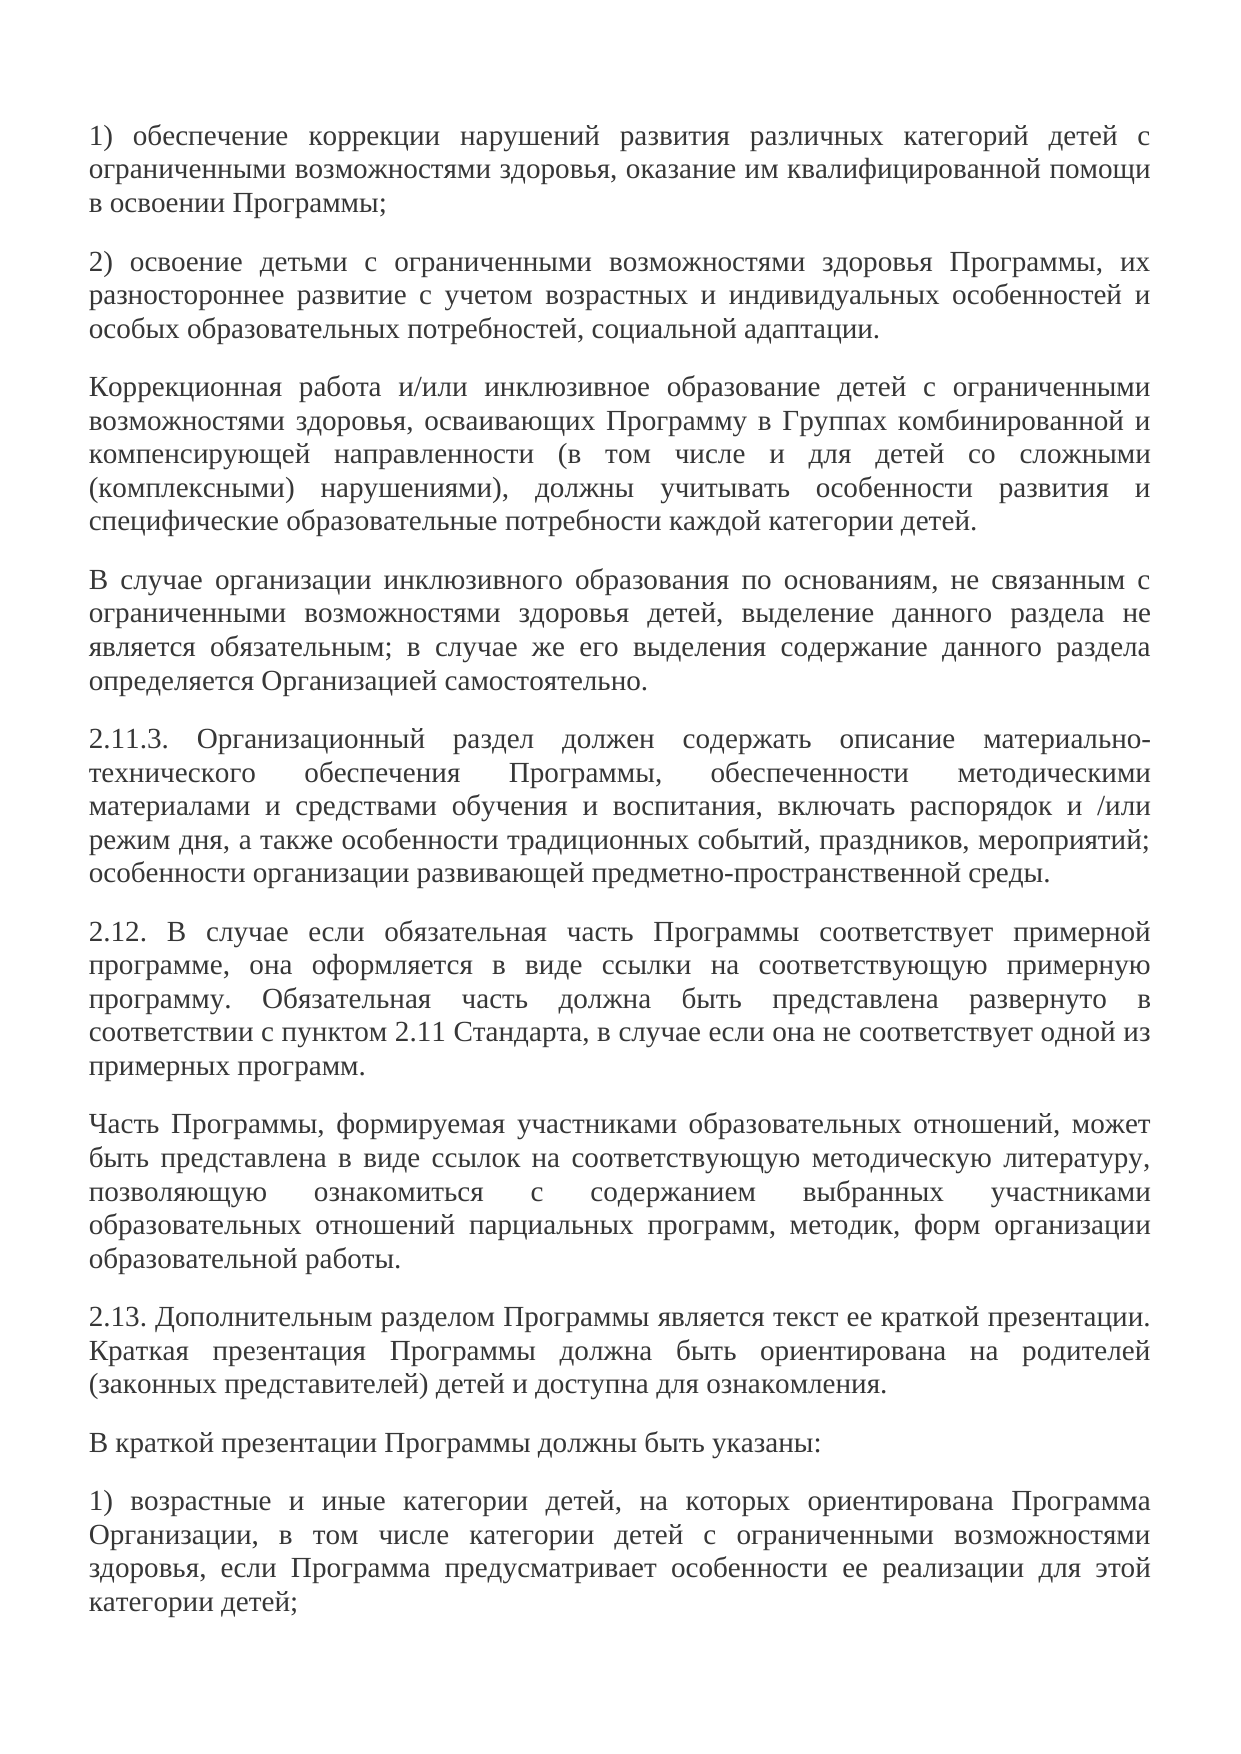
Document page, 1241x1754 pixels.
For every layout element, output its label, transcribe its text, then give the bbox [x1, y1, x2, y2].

text 2) освоение детьми с ограниченными возможностями здоровья Программы, их разностороннее развитие с учетом возрастных и индивидуальных особенностей и особых образовательных потребностей, социальной адаптации. [88, 244, 1152, 344]
text 1) обеспечение коррекции нарушений развития различных категорий детей с ограниченными возможностями здоровья, оказание им квалифицированной помощи в освоении Программы; [88, 118, 1152, 219]
text 2.11.3. Организационный раздел должен содержать описание материально-технического обеспечения Программы, обеспеченности методическими материалами и средствами обучения и воспитания, включать распорядок и /или режим дня, а также особенности традиционных событий, праздников, мероприятий; особенности организации развивающей предметно-пространственной среды. [88, 721, 1152, 889]
text 2.12. В случае если обязательная часть Программы соответствует примерной программе, она оформляется в виде ссылки на соответствующую примерную программу. Обязательная часть должна быть представлена развернуто в соответствии с пунктом 2.11 Стандарта, в случае если она не соответствует одной из примерных программ. [88, 914, 1152, 1082]
text 2.13. Дополнительным разделом Программы является текст ее краткой презентации. Краткая презентация Программы должна быть ориентирована на родителей (законных представителей) детей и доступна для ознакомления. [88, 1299, 1152, 1400]
text В случае организации инклюзивного образования по основаниям, не связанным с ограниченными возможностями здоровья детей, выделение данного раздела не является обязательным; в случае же его выделения содержание данного раздела определяется Организацией самостоятельно. [88, 562, 1152, 696]
text Коррекционная работа и/или инклюзивное образование детей с ограниченными возможностями здоровья, осваивающих Программу в Группах комбинированной и компенсирующей направленности (в том числе и для детей со сложными (комплексными) нарушениями), должны учитывать особенности развития и специфические образовательные потребности каждой категории детей. [88, 369, 1152, 537]
text Часть Программы, формируемая участниками образовательных отношений, может быть представлена в виде ссылок на соответствующую методическую литературу, позволяющую ознакомиться с содержанием выбранных участниками образовательных отношений парциальных программ, методик, форм организации образовательной работы. [88, 1107, 1152, 1274]
text В краткой презентации Программы должны быть указаны: [88, 1425, 1152, 1458]
text 1) возрастные и иные категории детей, на которых ориентирована Программа Организации, в том числе категории детей с ограниченными возможностями здоровья, если Программа предусматривает особенности ее реализации для этой категории детей; [88, 1483, 1152, 1618]
